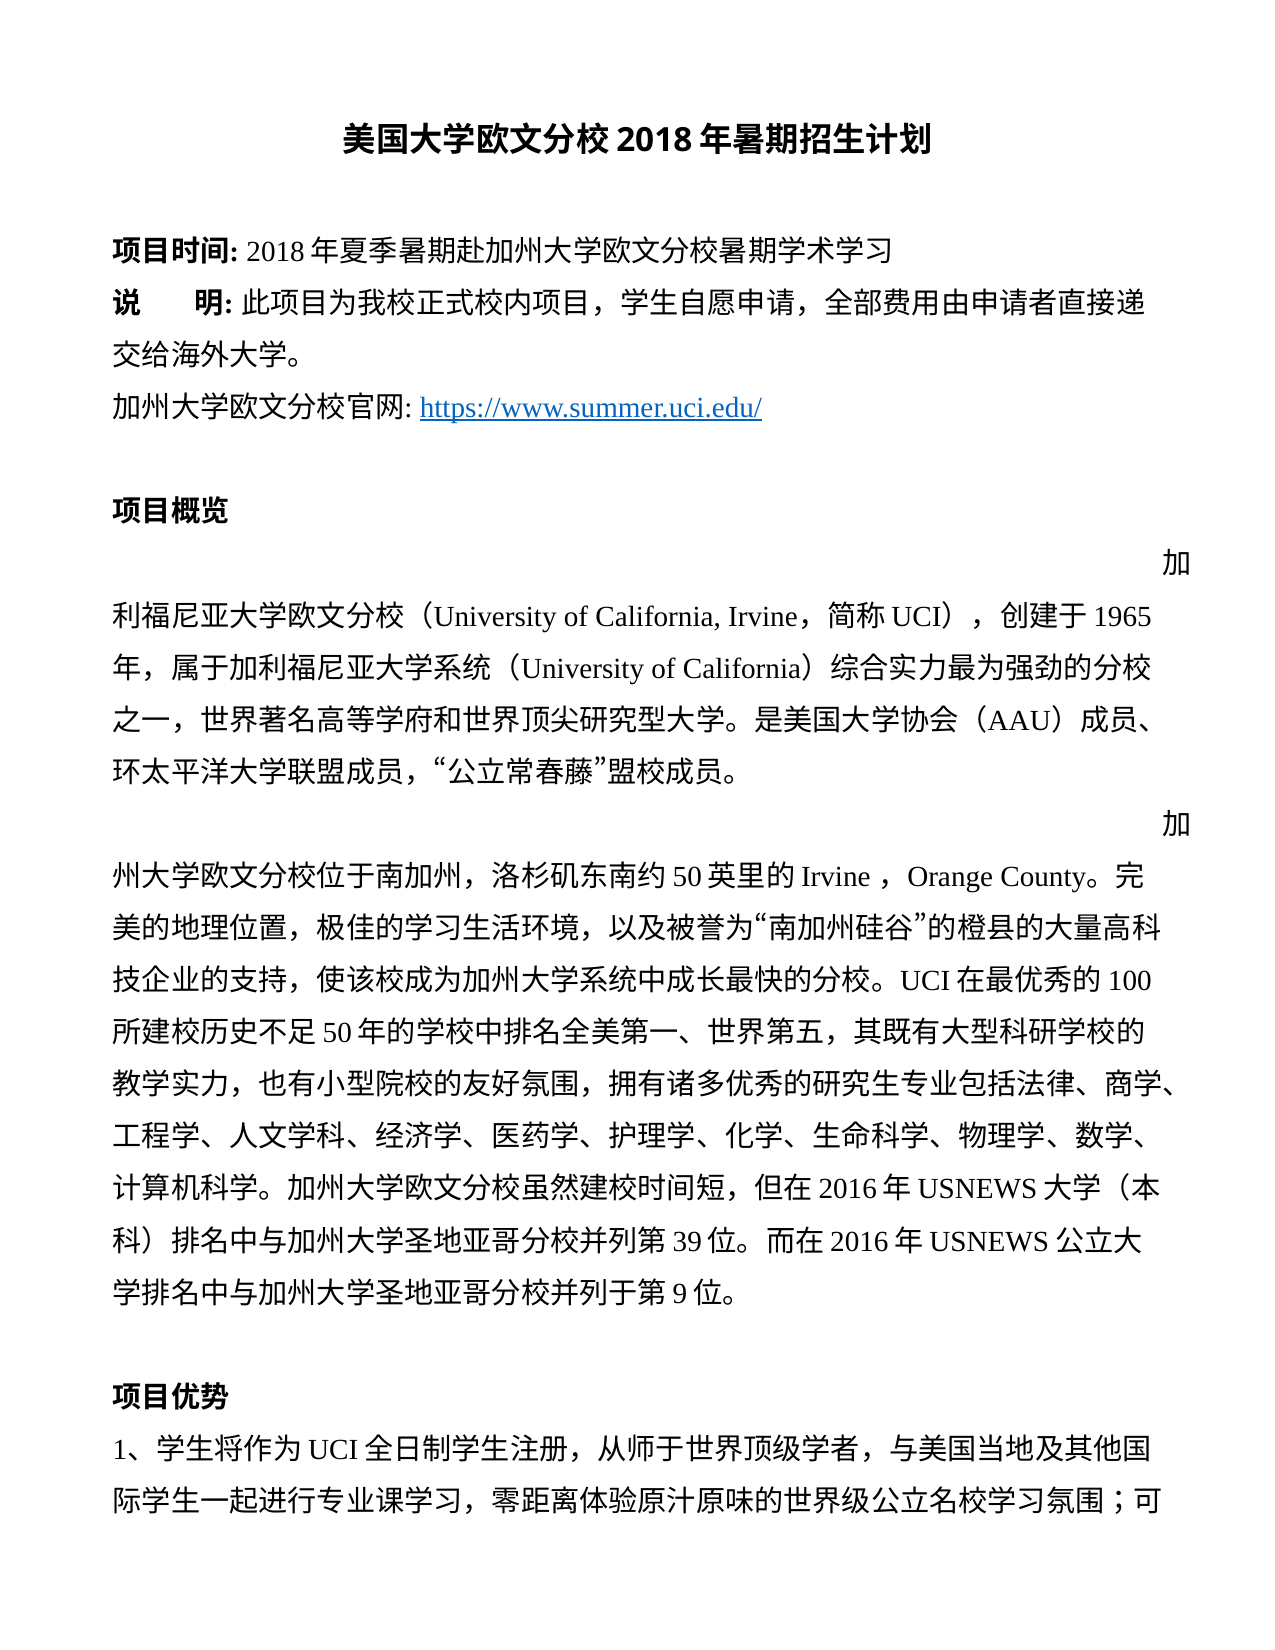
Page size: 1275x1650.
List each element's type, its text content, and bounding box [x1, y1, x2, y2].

text 项目概览 [112, 480, 1162, 532]
list 美国大学欧文分校2018年暑期招生计划 [112, 112, 1162, 161]
text 加利福尼亚大学欧文分校（University of California, Irvine，简称UCI），创建于1965年，属于加利福尼亚大学系统（University of California）综合实力最为强劲的分校之一，世界著名高等学府和世界顶尖研究型大学。是美国大学协会（AAU）成员、环太平洋大学联盟成员，“公立常春藤”盟校成员。 [112, 532, 1162, 793]
text 项目时间: 2018年夏季暑期赴加州大学欧文分校暑期学术学习 [112, 220, 1162, 272]
text 说 明: 此项目为我校正式校内项目，学生自愿申请，全部费用由申请者直接递交给海外大学。 [112, 272, 1162, 376]
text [112, 1418, 1162, 1522]
text 加州大学欧文分校官网: https://www.summer.uci.edu/ [112, 376, 1162, 428]
text 项目优势 [112, 1366, 1162, 1418]
text 加州大学欧文分校位于南加州，洛杉矶东南约50英里的Irvine ，Orange County。完美的地理位置，极佳的学习生活环境，以及被誉为“南加州硅谷”的橙县的大量高科技企业的支持，使该校成为加州大学系统中成长最快的分校。UCI在最优秀的100所建校历史不足50年的学校中排名全美第一、世界第五，其既有大型科研学校的教学实力，也有小型院校的友好氛围，拥有诸多优秀的研究生专业包括法律、商学、工程学、人文学科、经济学、医药学、护理学、化学、生命科学、物理学、数学、计算机科学。加州大学欧文分校虽然建校时间短，但在2016年USNEWS大学（本科）排名中与加州大学圣地亚哥分校并列第39位。而在2016年USNEWS公立大学排名中与加州大学圣地亚哥分校并列于第9位。 [112, 793, 1162, 1313]
